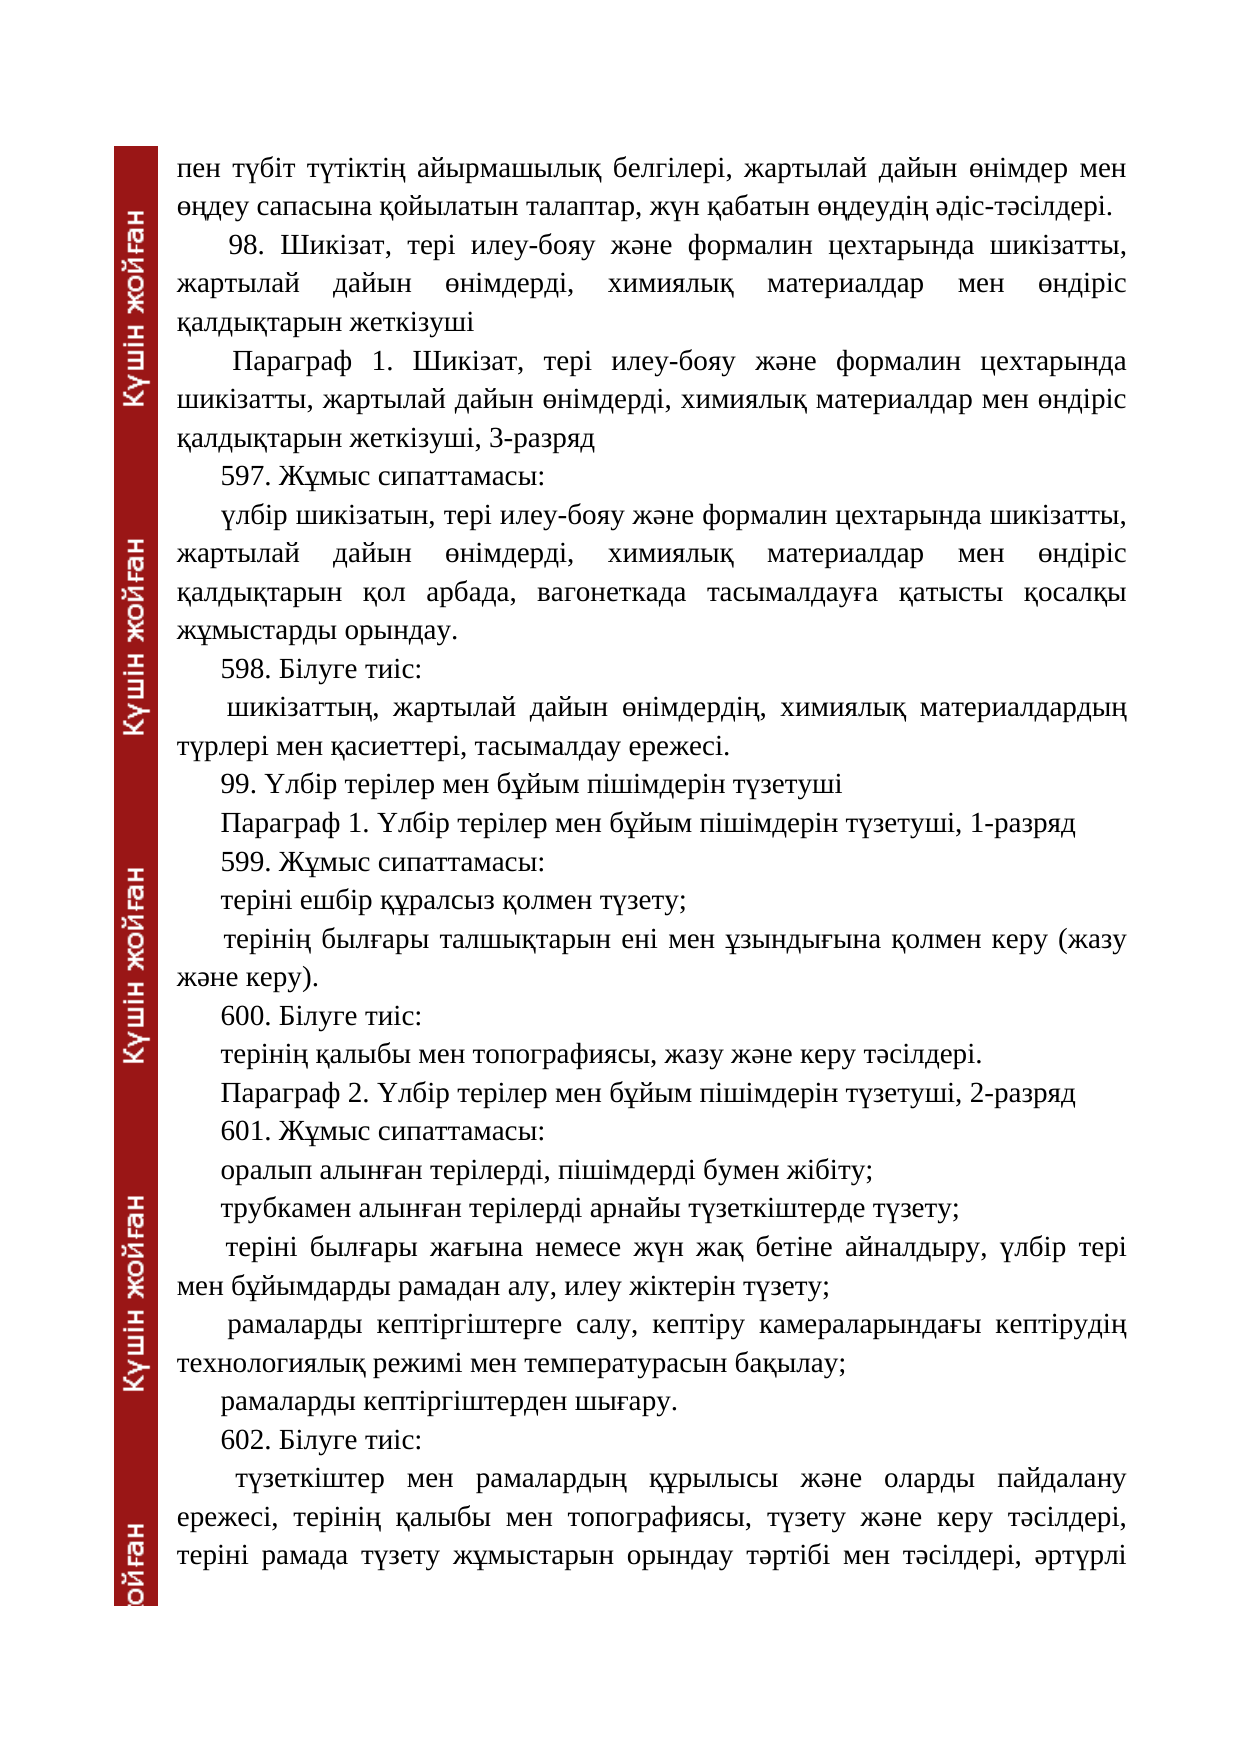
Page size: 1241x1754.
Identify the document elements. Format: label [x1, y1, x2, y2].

picture [114, 1571, 158, 1606]
picture [114, 146, 158, 150]
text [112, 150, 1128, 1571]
